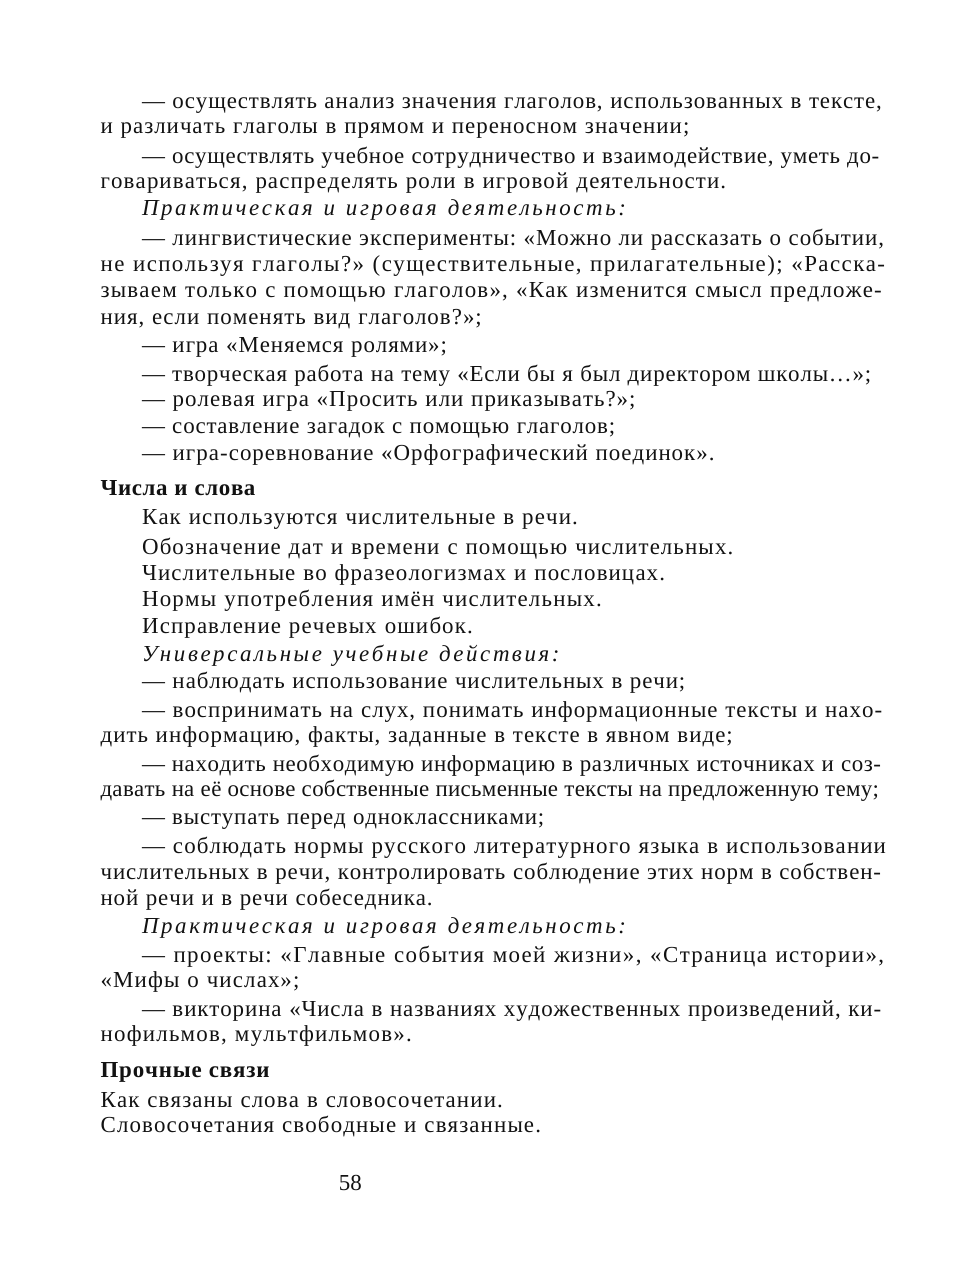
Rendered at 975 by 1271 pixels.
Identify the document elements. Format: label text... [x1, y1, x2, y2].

text — осуществлять анализ значения глаголов, использованных в тексте, и различать глаголы в прямом и переносном значении; [100, 89, 906, 139]
text Как связаны слова в словосочетании. Словосочетания свободные и связанные. [100, 1088, 906, 1138]
text — лингвистические эксперименты: «Можно ли рассказать о событии, не используя глаголы?» (существительные, прилагательные); «Расска- зываем только с помощью глаголов», «Как изменится смысл предложе- ния, если поменять вид глаголов?»; [100, 225, 906, 329]
text Универсальные учебные действия: [100, 643, 906, 666]
text — осуществлять учебное сотрудничество и взаимодействие, уметь до- говариваться, распределять роли в игровой деятельности. [100, 143, 906, 193]
text — проекты: «Главные события моей жизни», «Страница истории», «Мифы о числах»; [100, 942, 906, 992]
text — творческая работа на тему «Если бы я был директором школы…»; — ролевая игра «Просить или приказывать?»; [100, 361, 906, 411]
text — находить необходимую информацию в различных источниках и соз- давать на её основе собственные письменные тексты на предложенную тему; [100, 752, 906, 802]
text — составление загадок с помощью глаголов; [100, 416, 906, 438]
text Практическая и игровая деятельность: [100, 915, 906, 938]
text Прочные связи [100, 1059, 906, 1082]
text — игра «Меняемся ролями»; [100, 334, 906, 357]
text — викторина «Числа в названиях художественных произведений, ки- нофильмов, мультфильмов». [100, 997, 906, 1047]
text — выступать перед одноклассниками; [100, 806, 906, 829]
text — соблюдать нормы русского литературного языка в использовании числительных в речи, контролировать соблюдение этих норм в собствен- ной речи и в речи собеседника. [100, 833, 906, 911]
text Практическая и игровая деятельность: [100, 198, 906, 220]
text — наблюдать использование числительных в речи; [100, 670, 906, 693]
text Числа и слова [100, 478, 906, 500]
text — воспринимать на слух, понимать информационные тексты и нахо- дить информацию, факты, заданные в тексте в явном виде; [100, 697, 906, 747]
text — игра-соревнование «Орфографический поединок». [100, 443, 906, 465]
text Обозначение дат и времени с помощью числительных. Числительные во фразеологизмах и пословицах. Нормы употребления имён числительных. Исправление речевых ошибок. [100, 534, 906, 638]
text Как используются числительные в речи. [100, 507, 906, 529]
